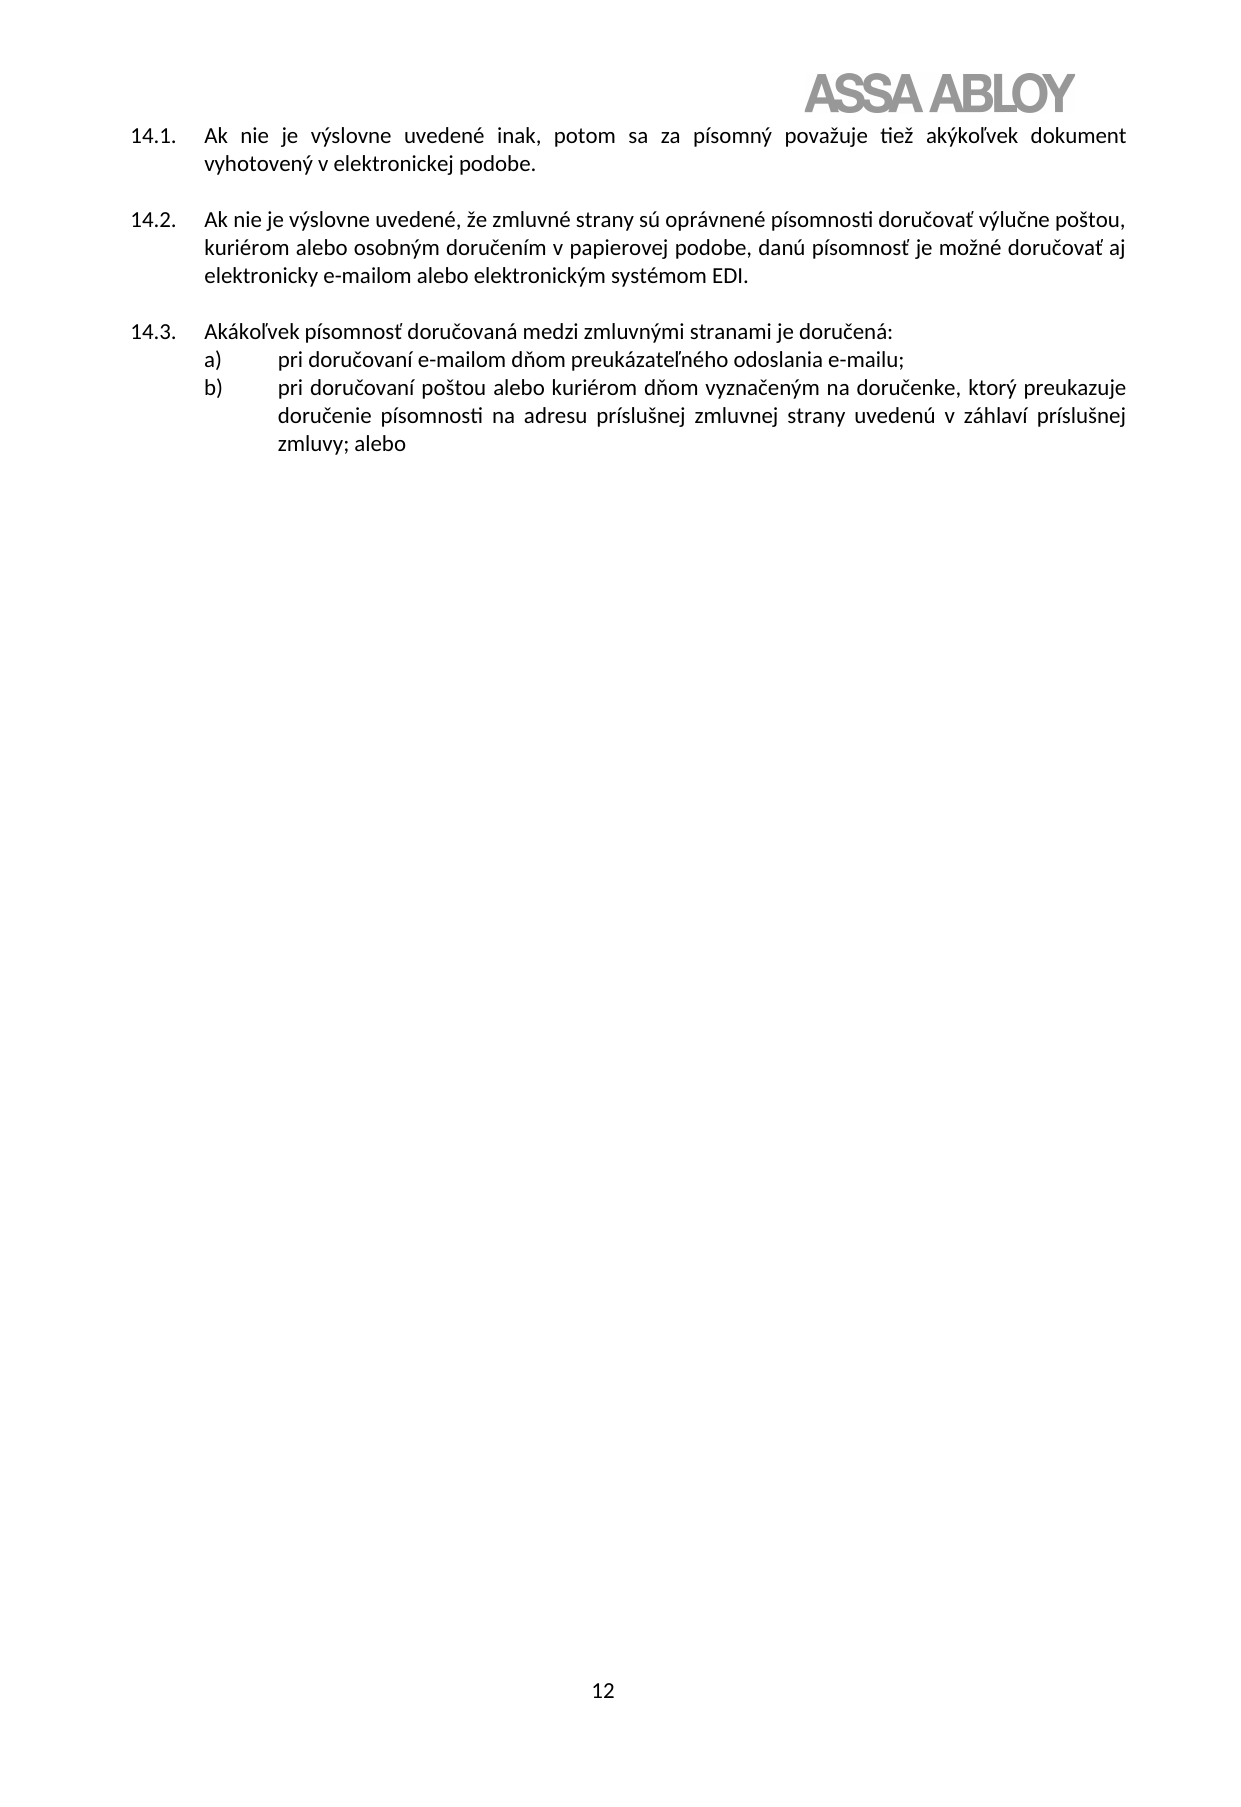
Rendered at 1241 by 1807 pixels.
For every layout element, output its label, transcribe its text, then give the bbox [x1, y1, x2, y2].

list 14.1. Ak nie je výslovne uvedené inak, potom sa za písomný považuje tiež akýkoľvek dokument vyhotovený v elektronickej podobe. [130, 121, 1128, 177]
list a) pri doručovaní e-mailom dňom preukázateľného odoslania e-mailu; [130, 345, 1128, 373]
list Ak nie je výslovne uvedené, že zmluvné strany sú oprávnené písomnosti doručovať výlučne poštou, kuriérom alebo osobným doručením v papierovej podobe, danú písomnosť je možné doručovať aj elektronicky e-mailom alebo elektronickým systémom EDI. [130, 205, 1128, 289]
picture [804, 73, 1076, 113]
list 14.3. Akákoľvek písomnosť doručovaná medzi zmluvnými stranami je doručená: [130, 317, 1128, 345]
list b) pri doručovaní poštou alebo kuriérom dňom vyznačeným na doručenke, ktorý preukazuje doručenie písomnosti na adresu príslušnej zmluvnej strany uvedenú v záhlaví príslušnej zmluvy; alebo [204, 373, 1128, 457]
